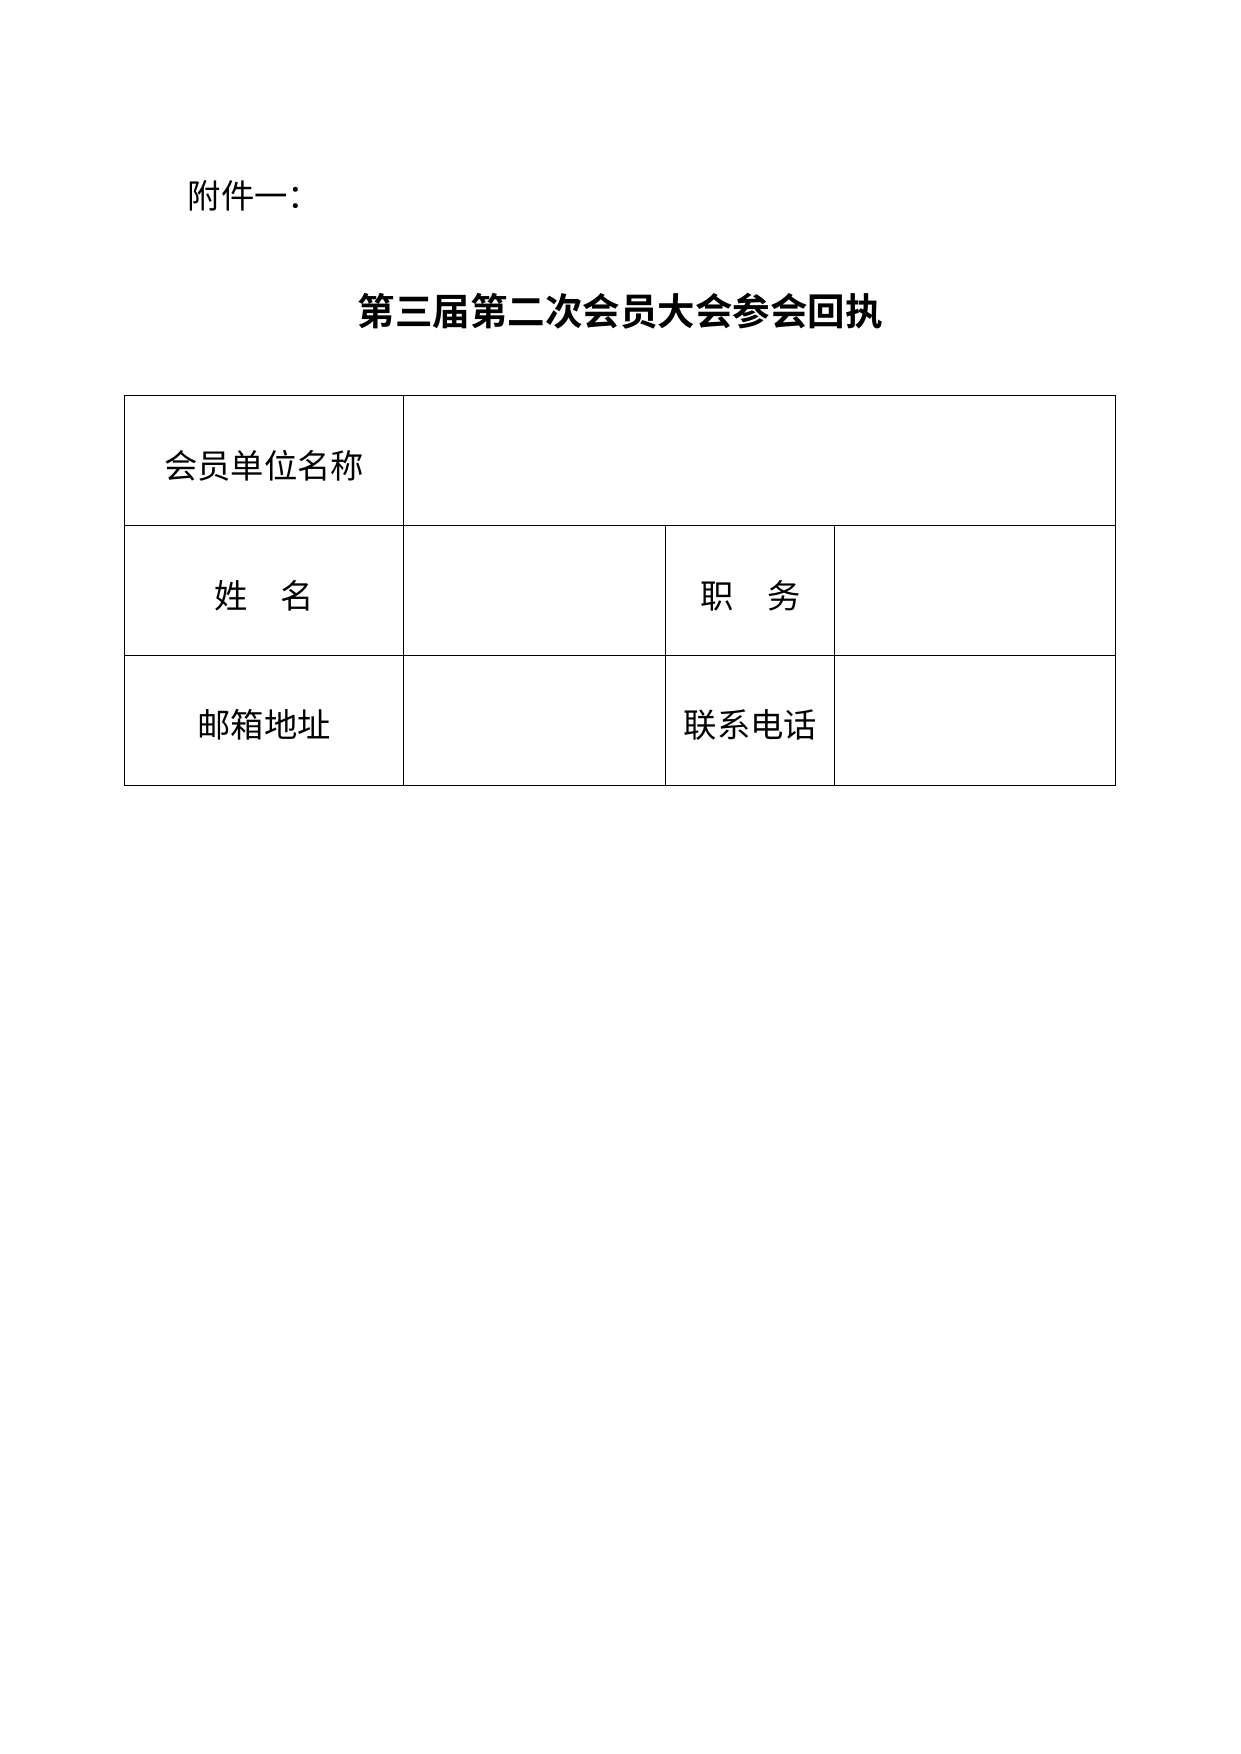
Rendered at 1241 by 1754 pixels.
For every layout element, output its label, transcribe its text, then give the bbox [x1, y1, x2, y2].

table_cell [404, 526, 665, 655]
table_cell 姓 名 [125, 526, 403, 655]
table_cell [835, 526, 1115, 655]
text 第三届第二次会员大会参会回执 [187, 279, 1053, 337]
table_cell [835, 656, 1115, 785]
text 附件一： [187, 162, 1053, 220]
table_cell 邮箱地址 [125, 656, 403, 785]
table_header [404, 396, 1115, 525]
table_header 会员单位名称 [125, 396, 403, 525]
table_cell 联系电话 [666, 656, 834, 785]
table_cell 职 务 [666, 526, 834, 655]
table_cell [404, 656, 665, 785]
